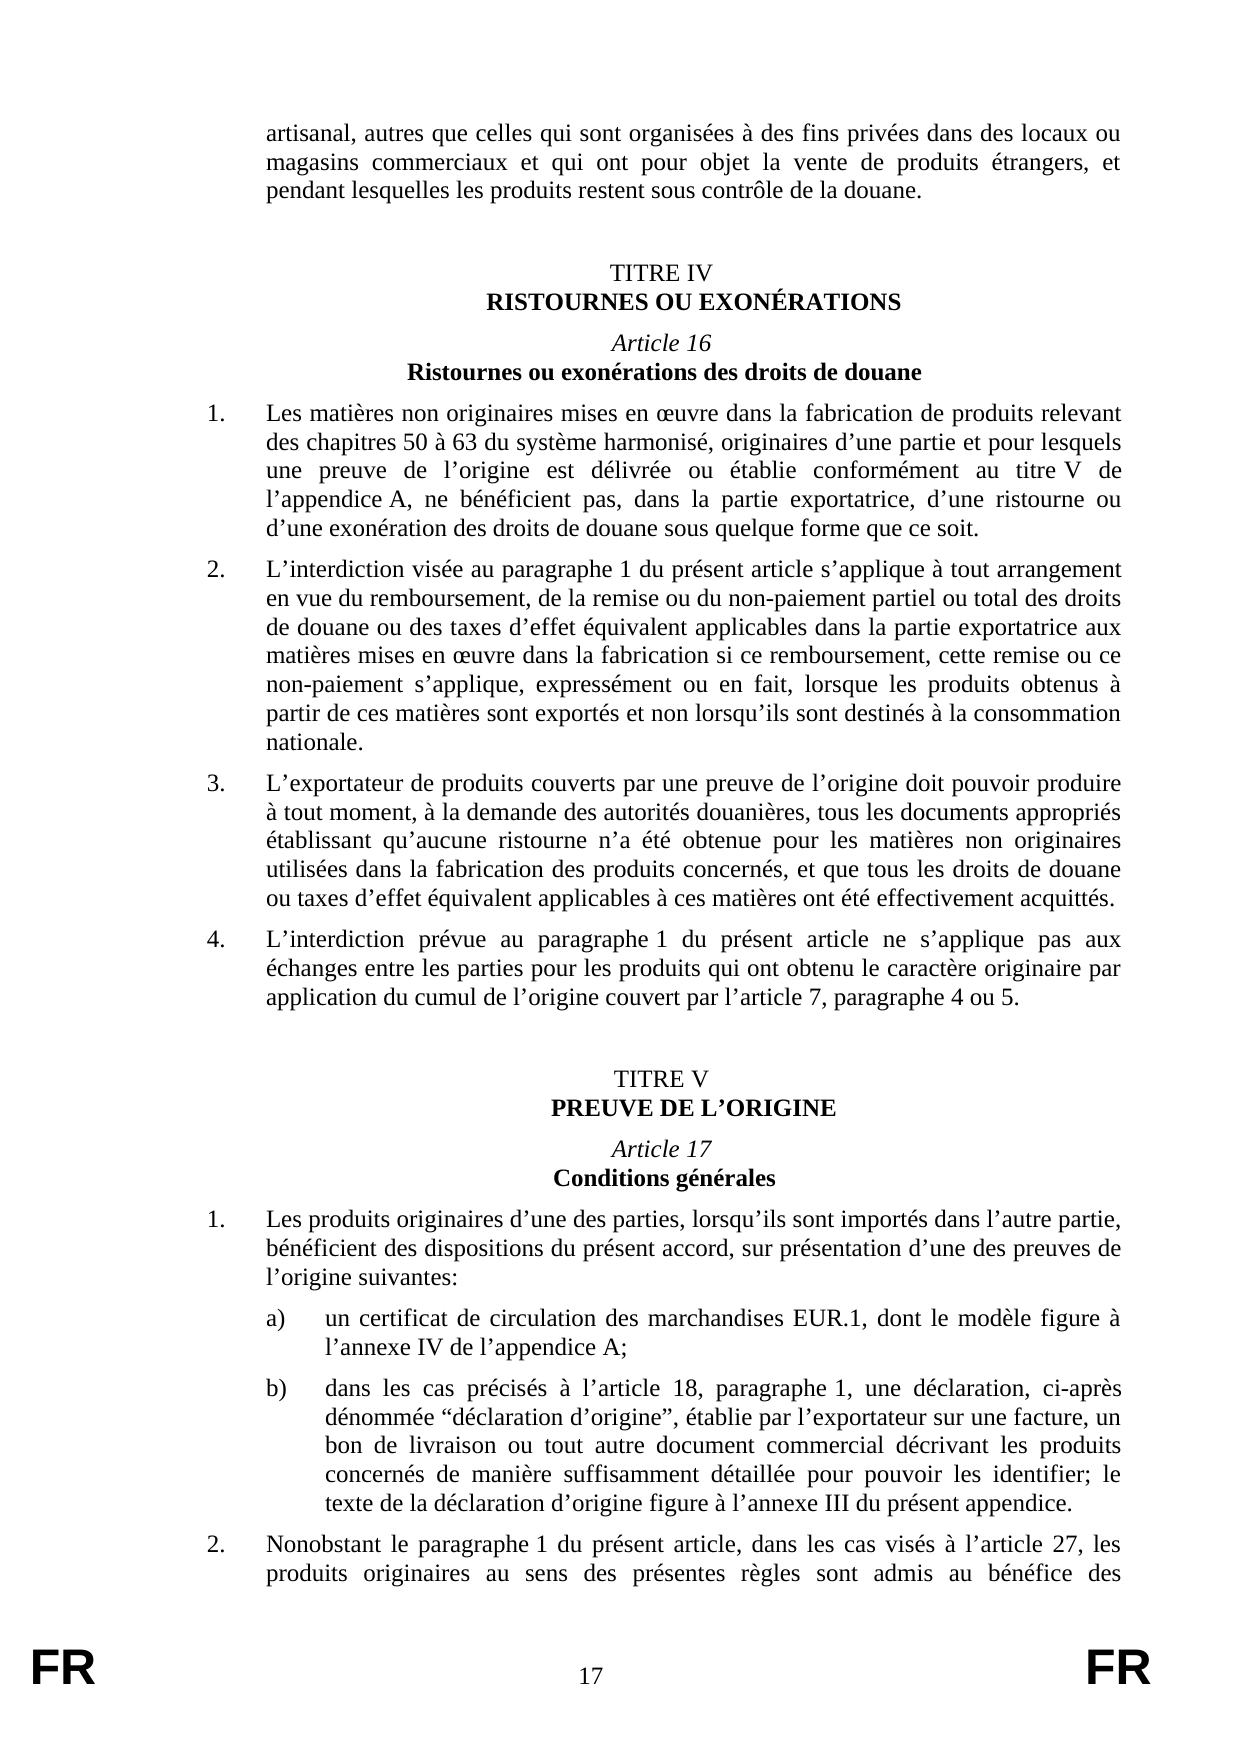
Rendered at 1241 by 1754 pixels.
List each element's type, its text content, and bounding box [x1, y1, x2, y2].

text 1. Les produits originaires d’une des parties, lorsqu’ils sont importés dans l’autre partie, bénéficient des dispositions du présent accord, sur présentation d’une des preuves de l’origine suivantes: [207, 1204, 1122, 1291]
text b) dans les cas précisés à l’article 18, paragraphe 1, une déclaration, ci-après dénommée “déclaration d’origine”, établie par l’exportateur sur une facture, un bon de livraison ou tout autre document commercial décrivant les produits concernés de manière suffisamment détaillée pour pouvoir les identifier; le texte de la déclaration d’origine figure à l’annexe III du présent appendice. [266, 1373, 1122, 1517]
text TITRE IV RISTOURNES OU EXONÉRATIONS [207, 258, 1122, 316]
text TITRE V PREUVE DE L’ORIGINE [207, 1064, 1122, 1122]
text 4. L’interdiction prévue au paragraphe 1 du présent article ne s’applique pas aux échanges entre les parties pour les produits qui ont obtenu le caractère originaire par application du cumul de l’origine couvert par l’article 7, paragraphe 4 ou 5. [207, 924, 1122, 1011]
text Article 16 Ristournes ou exonérations des droits de douane [207, 328, 1122, 386]
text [207, 1529, 1122, 1587]
text Article 17 Conditions générales [207, 1134, 1122, 1192]
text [207, 118, 1122, 204]
text 2. L’interdiction visée au paragraphe 1 du présent article s’applique à tout arrangement en vue du remboursement, de la remise ou du non-paiement partiel ou total des droits de douane ou des taxes d’effet équivalent applicables dans la partie exportatrice aux matières mises en œuvre dans la fabrication si ce remboursement, cette remise ou ce non-paiement s’applique, expressément ou en fait, lorsque les produits obtenus à partir de ces matières sont exportés et non lorsqu’ils sont destinés à la consommation nationale. [207, 554, 1122, 756]
text 3. L’exportateur de produits couverts par une preuve de l’origine doit pouvoir produire à tout moment, à la demande des autorités douanières, tous les documents appropriés établissant qu’aucune ristourne n’a été obtenue pour les matières non originaires utilisées dans la fabrication des produits concernés, et que tous les droits de douane ou taxes d’effet équivalent applicables à ces matières ont été effectivement acquittés. [207, 768, 1122, 912]
text 1. Les matières non originaires mises en œuvre dans la fabrication de produits relevant des chapitres 50 à 63 du système harmonisé, originaires d’une partie et pour lesquels une preuve de l’origine est délivrée ou établie conformément au titre V de l’appendice A, ne bénéficient pas, dans la partie exportatrice, d’une ristourne ou d’une exonération des droits de douane sous quelque forme que ce soit. [207, 398, 1122, 542]
text a) un certificat de circulation des marchandises EUR.1, dont le modèle figure à l’annexe IV de l’appendice A; [266, 1303, 1122, 1361]
